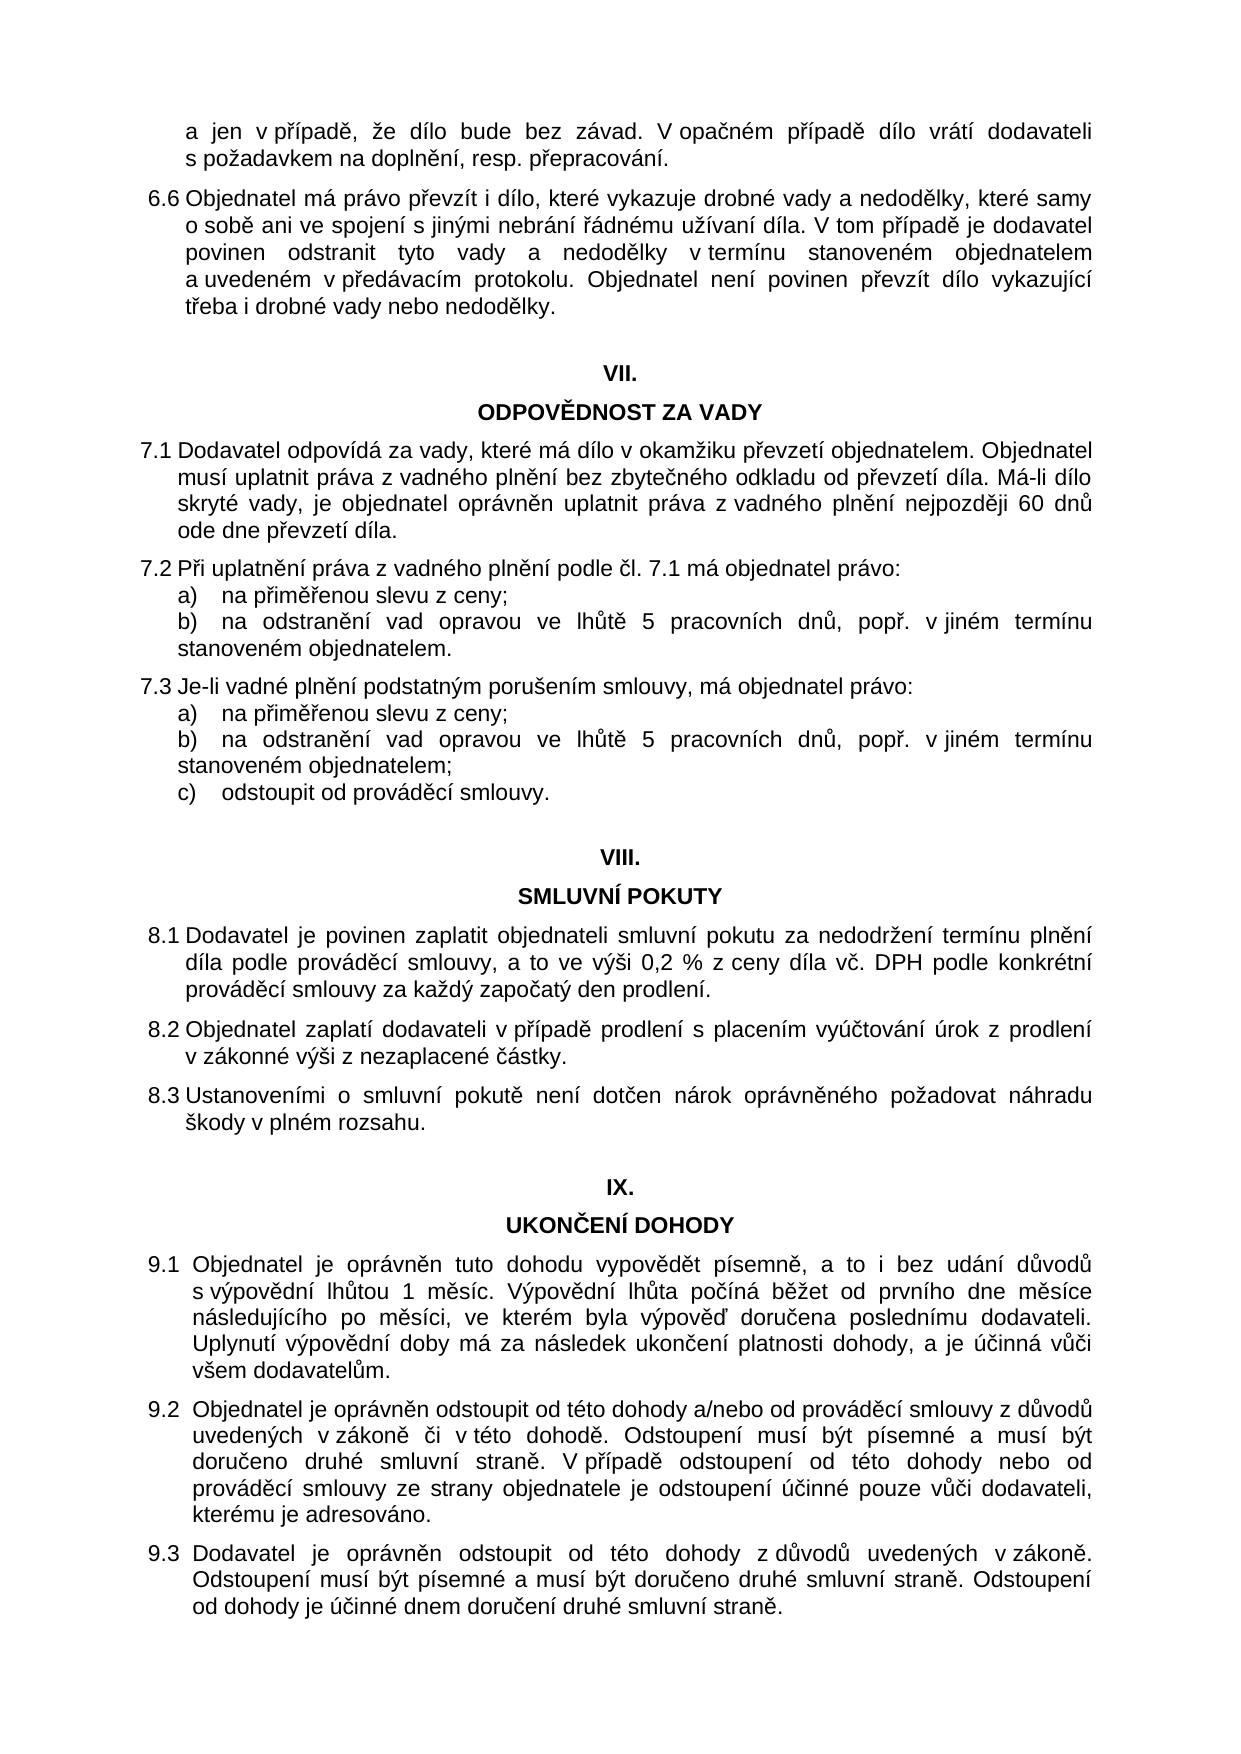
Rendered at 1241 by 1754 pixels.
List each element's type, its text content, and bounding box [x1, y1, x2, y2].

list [148, 118, 1093, 172]
text UKONČENÍ DOHODY [148, 1212, 1093, 1239]
list Objednatel zaplatí dodavateli v případě prodlení s placením vyúčtování úrok z prodlení v zákonné výši z nezaplacené částky. [148, 1015, 1093, 1069]
text SMLUVNÍ POKUTY [148, 883, 1093, 909]
list odstoupit od prováděcí smlouvy. [177, 779, 1093, 805]
text VIII. [148, 844, 1093, 870]
list Dodavatel je povinen zaplatit objednateli smluvní pokutu za nedodržení termínu plnění díla podle prováděcí smlouvy, a to ve výši 0,2 % z ceny díla vč. DPH podle konkrétní prováděcí smlouvy za každý započatý den prodlení. [148, 922, 1093, 1003]
text VII. [148, 360, 1093, 386]
list Je-li vadné plnění podstatným porušením smlouvy, má objednatel právo: [140, 673, 1093, 700]
text IX. [148, 1174, 1093, 1200]
list na přiměřenou slevu z ceny; [177, 700, 1093, 726]
list Objednatel je oprávněn tuto dohodu vypovědět písemně, a to i bez udání důvodů s výpovědní lhůtou 1 měsíc. Výpovědní lhůta počíná běžet od prvního dne měsíce následujícího po měsíci, ve kterém byla výpověď doručena poslednímu dodavateli. Uplynutí výpovědní doby má za následek ukončení platnosti dohody, a je účinná vůči všem dodavatelům. [148, 1251, 1093, 1383]
list Ustanoveními o smluvní pokutě není dotčen nárok oprávněného požadovat náhradu škody v plném rozsahu. [148, 1082, 1093, 1135]
list na odstranění vad opravou ve lhůtě 5 pracovních dnů, popř. v jiném termínu stanoveném objednatelem. [177, 608, 1093, 661]
list Objednatel má právo převzít i dílo, které vykazuje drobné vady a nedodělky, které samy o sobě ani ve spojení s jinými nebrání řádnému užívaní díla. V tom případě je dodavatel povinen odstranit tyto vady a nedodělky v termínu stanoveném objednatelem a uvedeném v předávacím protokolu. Objednatel není povinen převzít dílo vykazující třeba i drobné vady nebo nedodělky. [148, 185, 1093, 320]
list na odstranění vad opravou ve lhůtě 5 pracovních dnů, popř. v jiném termínu stanoveném objednatelem; [177, 726, 1093, 779]
list Objednatel je oprávněn odstoupit od této dohody a/nebo od prováděcí smlouvy z důvodů uvedených v zákoně či v této dohodě. Odstoupení musí být písemné a musí být doručeno druhé smluvní straně. V případě odstoupení od této dohody nebo od prováděcí smlouvy ze strany objednatele je odstoupení účinné pouze vůči dodavateli, kterému je adresováno. [148, 1396, 1093, 1527]
list na přiměřenou slevu z ceny; [177, 582, 1093, 608]
text ODPOVĚDNOST ZA VADY [148, 399, 1093, 425]
list Dodavatel je oprávněn odstoupit od této dohody z důvodů uvedených v zákoně. Odstoupení musí být písemné a musí být doručeno druhé smluvní straně. Odstoupení od dohody je účinné dnem doručení druhé smluvní straně. [148, 1540, 1093, 1619]
list Při uplatnění práva z vadného plnění podle čl. 7.1 má objednatel právo: [140, 555, 1093, 582]
list Dodavatel odpovídá za vady, které má dílo v okamžiku převzetí objednatelem. Objednatel musí uplatnit práva z vadného plnění bez zbytečného odkladu od převzetí díla. Má-li dílo skryté vady, je objednatel oprávněn uplatnit práva z vadného plnění nejpozději 60 dnů ode dne převzetí díla. [140, 437, 1093, 543]
